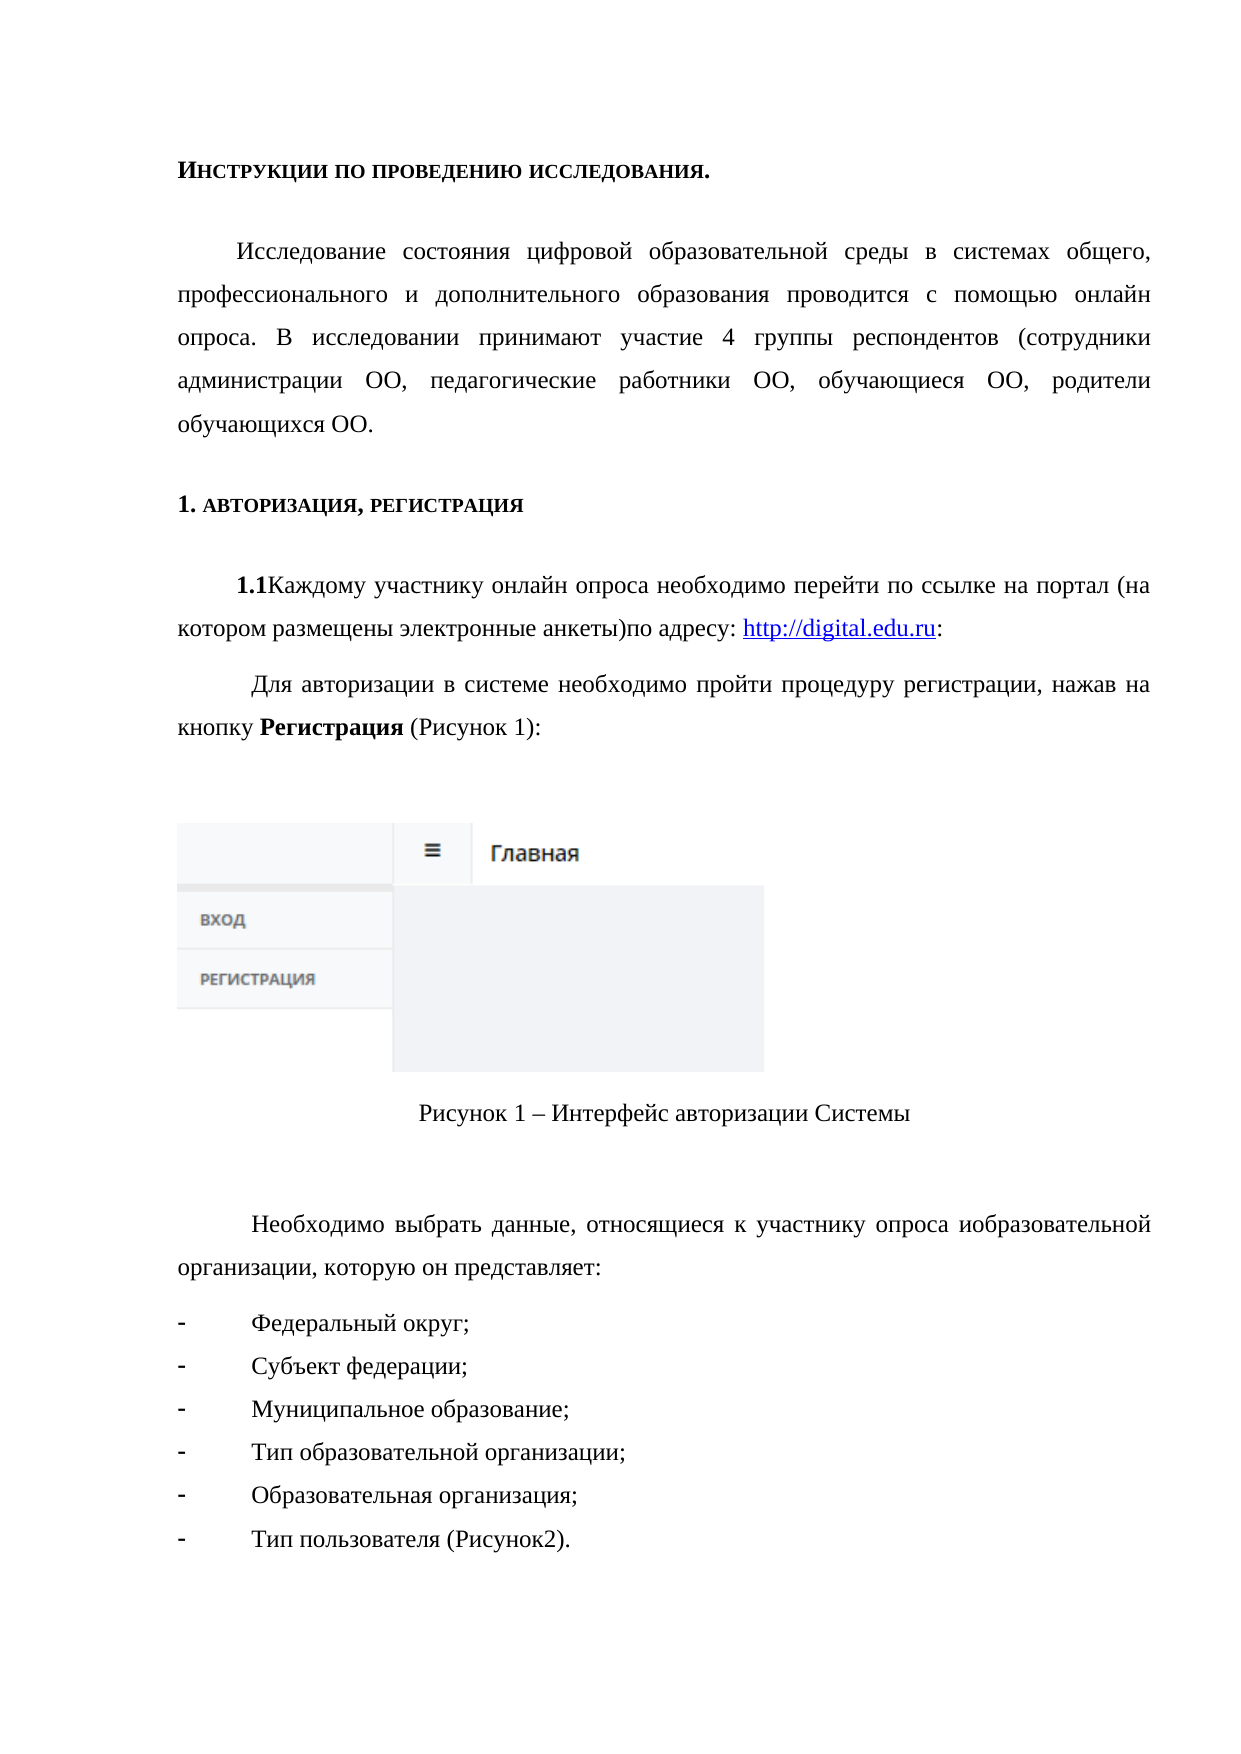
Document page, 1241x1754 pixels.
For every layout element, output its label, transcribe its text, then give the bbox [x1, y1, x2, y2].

list Тип образовательной организации; [177, 1437, 1152, 1466]
list Федеральный округ; [177, 1308, 1152, 1337]
list Муниципальное образование; [177, 1394, 1152, 1423]
list Субъект федерации; [177, 1351, 1152, 1380]
subtitle 1. авторизация, регистрация [177, 489, 1152, 518]
list Тип пользователя (Рисунок2). [177, 1524, 1152, 1552]
text Необходимо выбрать данные, относящиеся к участнику опроса иобразовательной организации, которую он представляет: [177, 1209, 1152, 1281]
list Образовательная организация; [177, 1481, 1152, 1509]
picture [177, 823, 765, 1072]
text Исследование состояния цифровой образовательной среды в системах общего, профессионального и дополнительного образования проводится с помощью онлайн опроса. В исследовании принимают участие 4 группы респондентов (сотрудники администрации ОО, педагогические работники ОО, обучающиеся ОО, родители обучающихся ОО. [177, 236, 1152, 437]
text 1.1Каждому участнику онлайн опроса необходимо перейти по ссылке на портал (на котором размещены электронные анкеты)по адресу: http://digital.edu.ru: [177, 570, 1152, 642]
text Рисунок 1 – Интерфейс авторизации Системы [177, 1098, 1152, 1127]
subtitle Инструкции по проведению исследования. [177, 156, 1152, 184]
text Для авторизации в системе необходимо пройти процедуру регистрации, нажав на кнопку Регистрация (Рисунок 1): [177, 669, 1152, 741]
